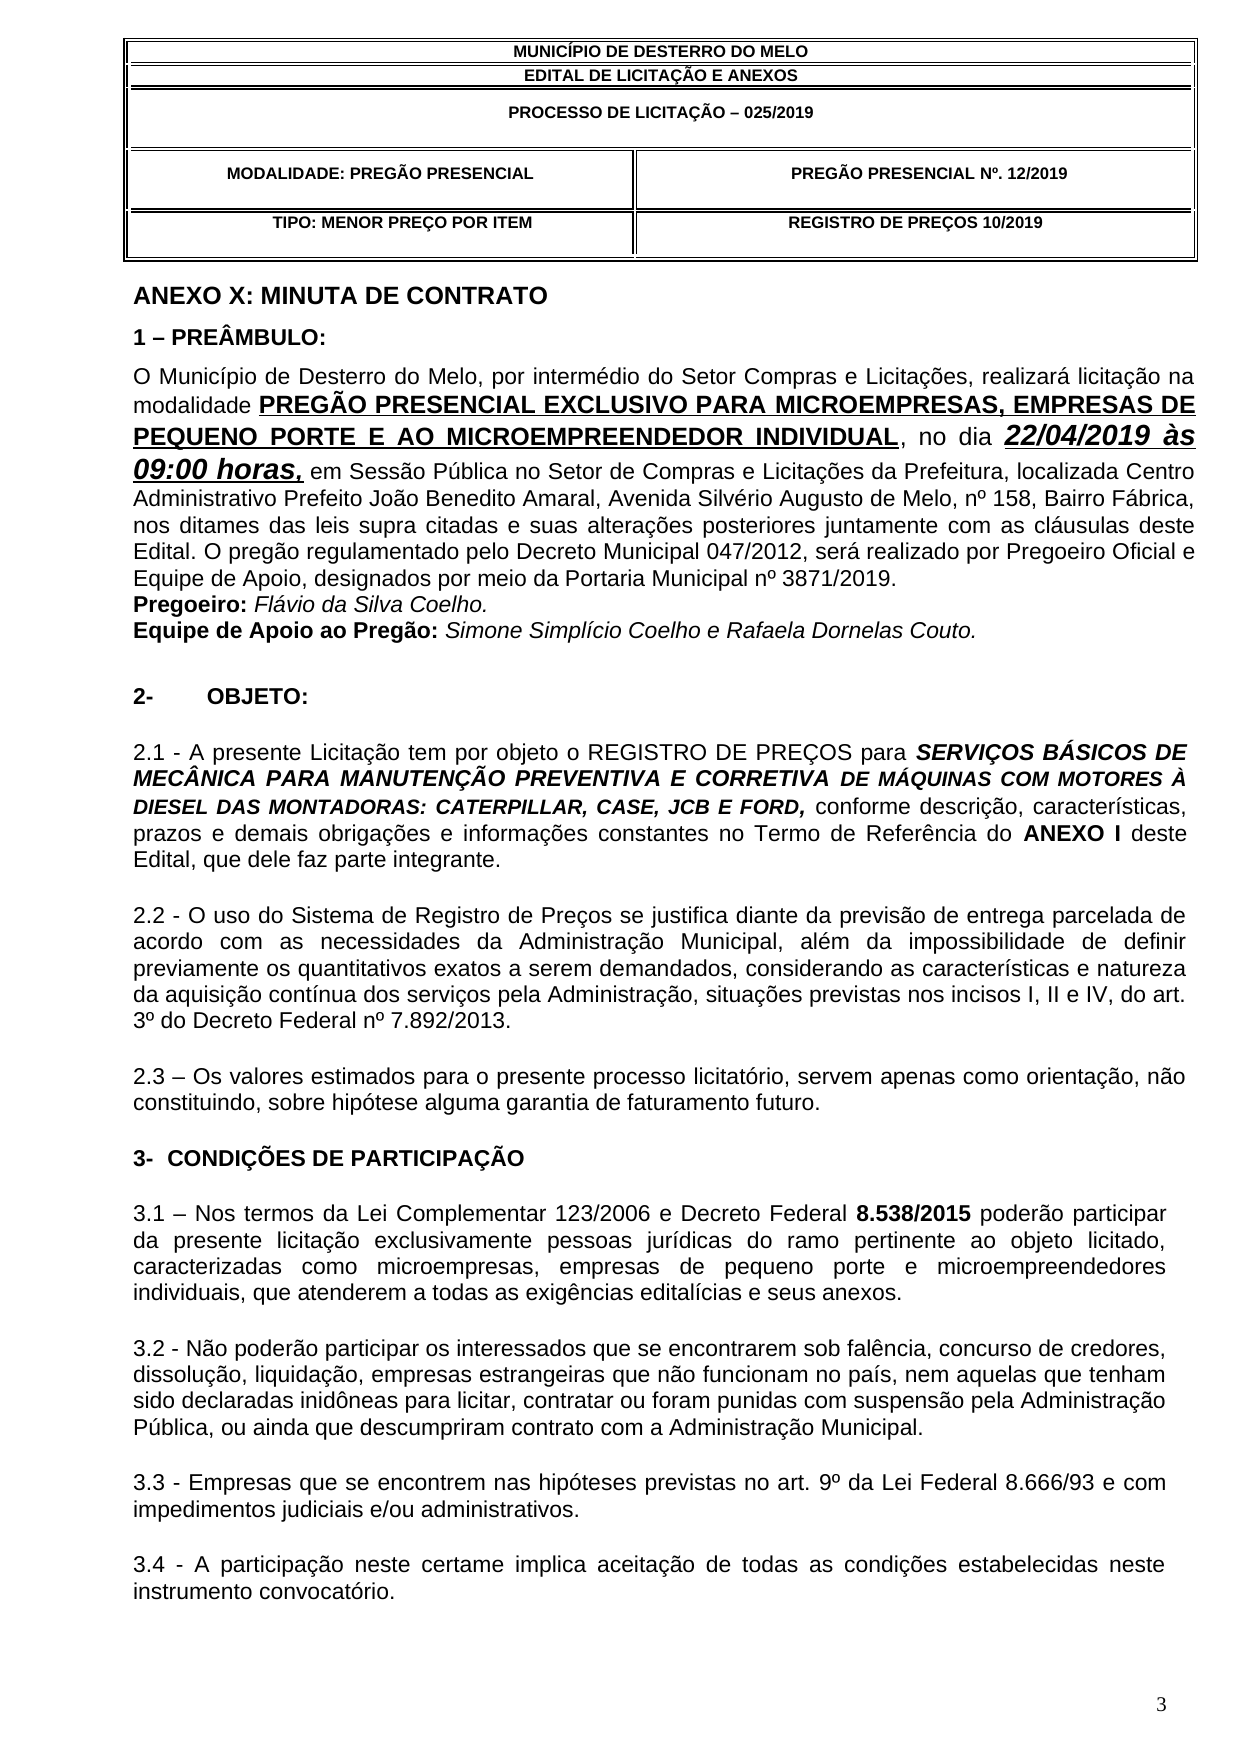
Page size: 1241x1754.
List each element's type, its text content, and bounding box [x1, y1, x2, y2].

text Equipe de Apoio ao Pregão: Simone Simplício Coelho e Rafaela Dornelas Couto. [133, 617, 1196, 643]
text ANEXO X: MINUTA DE CONTRATO [133, 281, 1187, 309]
text 3.4 - A participação neste certame implica aceitação de todas as condições estabelecidas neste instrumento convocatório. [133, 1551, 1167, 1604]
text 3.1 – Nos termos da Lei Complementar 123/2006 e Decreto Federal 8.538/2015 poderão participar da presente licitação exclusivamente pessoas jurídicas do ramo pertinente ao objeto licitado, caracterizadas como microempresas, empresas de pequeno porte e microempreendedores individuais, que atenderem a todas as exigências editalícias e seus anexos. [133, 1200, 1167, 1306]
text 3.2 - Não poderão participar os interessados que se encontrarem sob falência, concurso de credores, dissolução, liquidação, empresas estrangeiras que não funcionam no país, nem aquelas que tenham sido declaradas inidôneas para licitar, contratar ou foram punidas com suspensão pela Administração Pública, ou ainda que descumpriram contrato com a Administração Municipal. [133, 1335, 1167, 1440]
text 3- CONDIÇÕES DE PARTICIPAÇÃO [133, 1145, 1167, 1171]
text 1 – PREÂMBULO: [133, 324, 1187, 350]
text O Município de Desterro do Melo, por intermédio do Setor Compras e Licitações, realizará licitação na modalidade pregão presencial EXCLUSIVO PARA MICROEMPRESAS, EMPRESAS DE PEQUENO PORTE E AO MICROEMPREENDEDOR INDIVIDUAL, no dia 22/04/2019 às 09:00 horas, em Sessão Pública no Setor de Compras e Licitações da Prefeitura, localizada Centro Administrativo Prefeito João Benedito Amaral, Avenida Silvério Augusto de Melo, nº 158, Bairro Fábrica, nos ditames das leis supra citadas e suas alterações posteriores juntamente com as cláusulas deste Edital. O pregão regulamentado pelo Decreto Municipal 047/2012, será realizado por Pregoeiro Oficial e Equipe de Apoio, designados por meio da Portaria Municipal nº 3871/2019. [133, 363, 1196, 591]
text 2.1 - A presente Licitação tem por objeto o REGISTRO DE PREÇOS para SERVIÇOS BÁSICOS DE MECÂNICA PARA MANUTENÇÃO PREVENTIVA E CORRETIVA DE MÁQUINAS COM MOTORES À DIESEL DAS MONTADORAS: CATERPILLAR, CASE, JCB E FORD, conforme descrição, características, prazos e demais obrigações e informações constantes no Termo de Referência do ANEXO I deste Edital, que dele faz parte integrante. [133, 738, 1187, 873]
text 2.2 - O uso do Sistema de Registro de Preços se justifica diante da previsão de entrega parcelada de acordo com as necessidades da Administração Municipal, além da impossibilidade de definir previamente os quantitativos exatos a serem demandados, considerando as características e natureza da aquisição contínua dos serviços pela Administração, situações previstas nos incisos I, II e IV, do art. 3º do Decreto Federal nº 7.892/2013. [133, 902, 1187, 1034]
text 3.3 - Empresas que se encontrem nas hipóteses previstas no art. 9º da Lei Federal 8.666/93 e com impedimentos judiciais e/ou administrativos. [133, 1469, 1167, 1522]
text 2- OBJETO: [133, 683, 1167, 709]
text Pregoeiro: Flávio da Silva Coelho. [133, 591, 1196, 617]
text 2.3 – Os valores estimados para o presente processo licitatório, servem apenas como orientação, não constituindo, sobre hipótese alguma garantia de faturamento futuro. [133, 1063, 1187, 1116]
